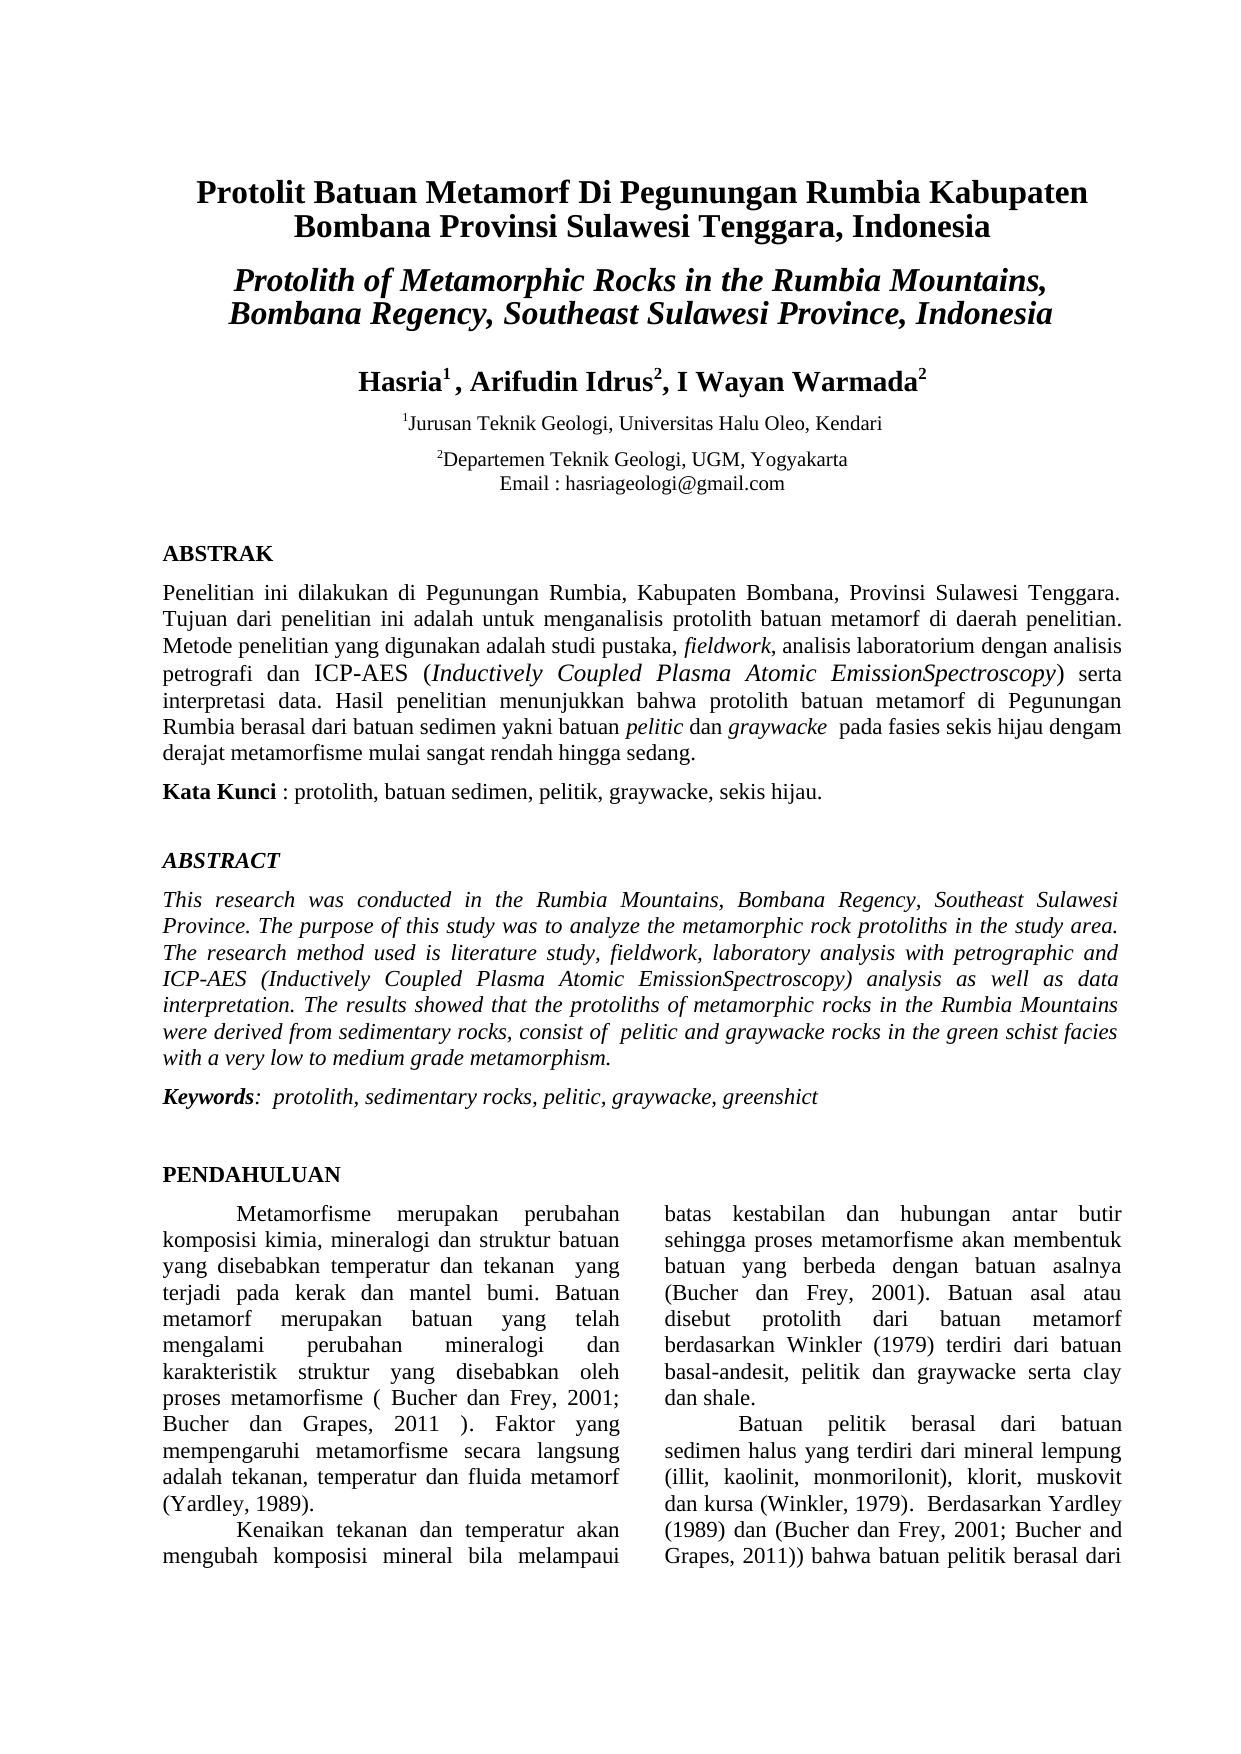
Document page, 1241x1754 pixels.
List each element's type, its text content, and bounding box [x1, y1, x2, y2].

text Kata Kunci : protolith, batuan sedimen, pelitik, graywacke, sekis hijau. [162, 778, 1122, 805]
list Kenaikan tekanan dan temperatur akan mengubah komposisi mineral bila melampaui batas kestabilan dan hubungan antar butir sehingga proses metamorfisme akan membentuk batuan yang berbeda dengan batuan asalnya (Bucher dan Frey, 2001). Batuan asal atau disebut protolith dari batuan metamorf berdasarkan Winkler (1979) terdiri dari batuan basal-andesit, pelitik dan graywacke serta clay dan shale. [162, 1516, 620, 1569]
list Kenaikan tekanan dan temperatur akan mengubah komposisi mineral bila melampaui batas kestabilan dan hubungan antar butir sehingga proses metamorfisme akan membentuk batuan yang berbeda dengan batuan asalnya (Bucher dan Frey, 2001). Batuan asal atau disebut protolith dari batuan metamorf berdasarkan Winkler (1979) terdiri dari batuan basal-andesit, pelitik dan graywacke serta clay dan shale. [664, 1200, 1122, 1411]
text 2Departemen Teknik Geologi, UGM, Yogyakarta [162, 447, 1122, 471]
text Protolith of Metamorphic Rocks in the Rumbia Mountains, Bombana Regency, Southeast Sulawesi Province, Indonesia [162, 265, 1122, 331]
text This research was conducted in the Rumbia Mountains, Bombana Regency, Southeast Sulawesi Province. The purpose of this study was to analyze the metamorphic rock protoliths in the study area. The research method used is literature study, fieldwork, laboratory analysis with petrographic and ICP-AES (Inductively Coupled Plasma Atomic EmissionSpectroscopy) analysis as well as data interpretation. The results showed that the protoliths of metamorphic rocks in the Rumbia Mountains were derived from sedimentary rocks, consist of pelitic and graywacke rocks in the green schist facies with a very low to medium grade metamorphism. [162, 886, 1122, 1071]
text Penelitian ini dilakukan di Pegunungan Rumbia, Kabupaten Bombana, Provinsi Sulawesi Tenggara. Tujuan dari penelitian ini adalah untuk menganalisis protolith batuan metamorf di daerah penelitian. Metode penelitian yang digunakan adalah studi pustaka, fieldwork, analisis laboratorium dengan analisis petrografi dan ICP-AES (Inductively Coupled Plasma Atomic EmissionSpectroscopy) serta interpretasi data. Hasil penelitian menunjukkan bahwa protolith batuan metamorf di Pegunungan Rumbia berasal dari batuan sedimen yakni batuan pelitic dan graywacke pada fasies sekis hijau dengam derajat metamorfisme mulai sangat rendah hingga sedang. [162, 579, 1122, 766]
text Protolit Batuan Metamorf Di Pegunungan Rumbia Kabupaten Bombana Provinsi Sulawesi Tenggara, Indonesia [162, 177, 1122, 244]
text Abstrak [162, 540, 1122, 566]
text 1Jurusan Teknik Geologi, Universitas Halu Oleo, Kendari [162, 411, 1122, 434]
text Hasria1 , Arifudin Idrus2, I Wayan Warmada2 [162, 365, 1122, 398]
text ABSTRACT [162, 847, 1122, 874]
list Metamorfisme merupakan perubahan komposisi kimia, mineralogi dan struktur batuan yang disebabkan temperatur dan tekanan yang terjadi pada kerak dan mantel bumi. Batuan metamorf merupakan batuan yang telah mengalami perubahan mineralogi dan karakteristik struktur yang disebabkan oleh proses metamorfisme ( Bucher dan Frey, 2001; Bucher dan Grapes, 2011 ). Faktor yang mempengaruhi metamorfisme secara langsung adalah tekanan, temperatur dan fluida metamorf (Yardley, 1989). [162, 1200, 620, 1516]
text Keywords: protolith, sedimentary rocks, pelitic, graywacke, greenshict [162, 1083, 871, 1109]
text PENDAHULUAN [162, 1161, 1114, 1187]
list Email : hasriageologi@gmail.com [162, 471, 1122, 495]
